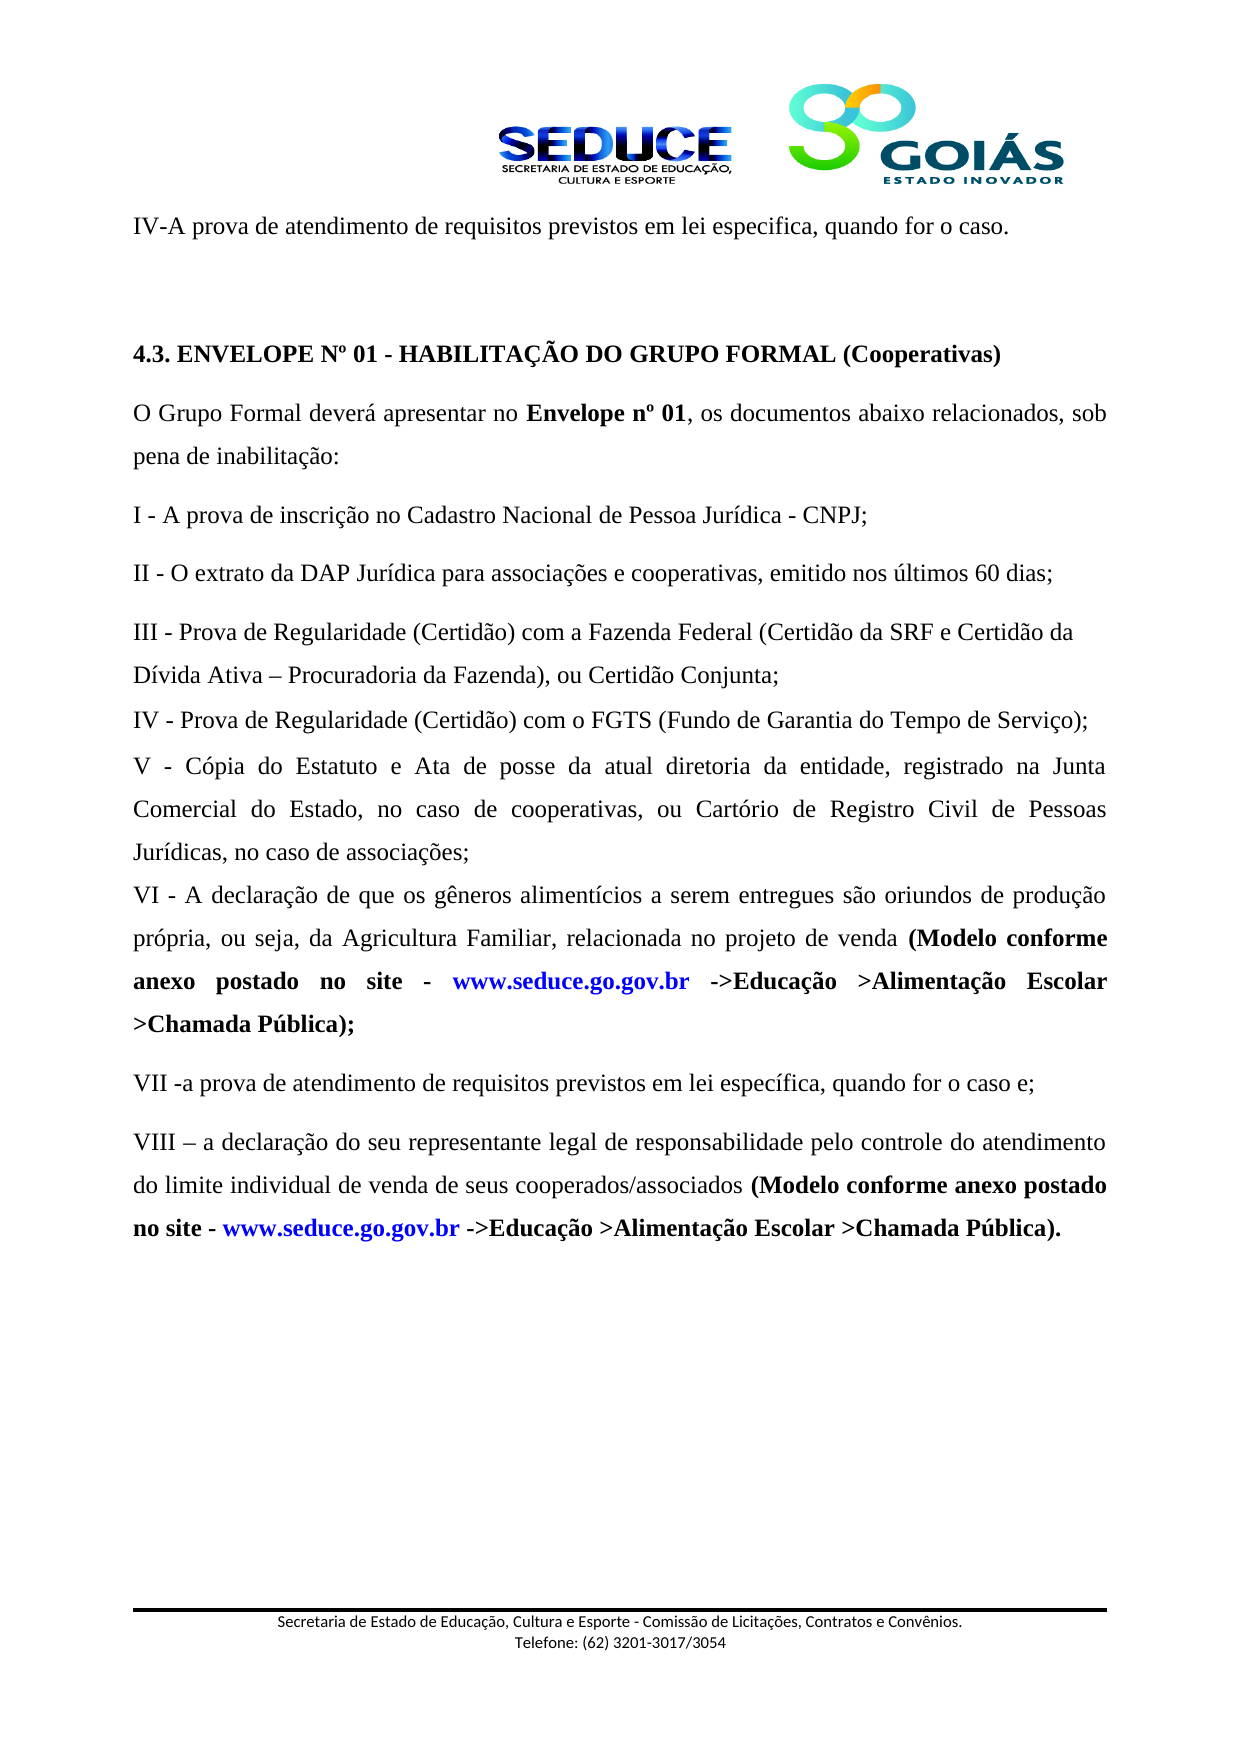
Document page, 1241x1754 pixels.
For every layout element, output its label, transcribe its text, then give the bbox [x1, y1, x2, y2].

text V - Cópia do Estatuto e Ata de posse da atual diretoria da entidade, registrado na Junta Comercial do Estado, no caso de cooperativas, ou Cartório de Registro Civil de Pessoas Jurídicas, no caso de associações; [133, 751, 1107, 866]
text VI - A declaração de que os gêneros alimentícios a serem entregues são oriundos de produção própria, ou seja, da Agricultura Familiar, relacionada no projeto de venda (Modelo conforme anexo postado no site - www.seduce.go.gov.br ->Educação >Alimentação Escolar >Chamada Pública); [133, 880, 1107, 1038]
text 4.3. ENVELOPE Nº 01 - HABILITAÇÃO DO GRUPO FORMAL (Cooperativas) [133, 339, 1107, 368]
text II - O extrato da DAP Jurídica para associações e cooperativas, emitido nos últimos 60 dias; [133, 558, 1107, 587]
text VII -a prova de atendimento de requisitos previstos em lei específica, quando for o caso e; [133, 1068, 1107, 1097]
text IV-A prova de atendimento de requisitos previstos em lei especifica, quando for o caso. [133, 211, 1107, 240]
text VIII – a declaração do seu representante legal de responsabilidade pelo controle do atendimento do limite individual de venda de seus cooperados/associados (Modelo conforme anexo postado no site - www.seduce.go.gov.br ->Educação >Alimentação Escolar >Chamada Pública). [133, 1127, 1107, 1242]
text IV - Prova de Regularidade (Certidão) com o FGTS (Fundo de Garantia do Tempo de Serviço); [133, 706, 1107, 734]
text I - A prova de inscrição no Cadastro Nacional de Pessoa Jurídica - CNPJ; [133, 500, 1107, 528]
text O Grupo Formal deverá apresentar no Envelope nº 01, os documentos abaixo relacionados, sob pena de inabilitação: [133, 398, 1107, 470]
picture [477, 73, 1108, 212]
text III - Prova de Regularidade (Certidão) com a Fazenda Federal (Certidão da SRF e Certidão da Dívida Ativa – Procuradoria da Fazenda), ou Certidão Conjunta; [133, 617, 1107, 689]
